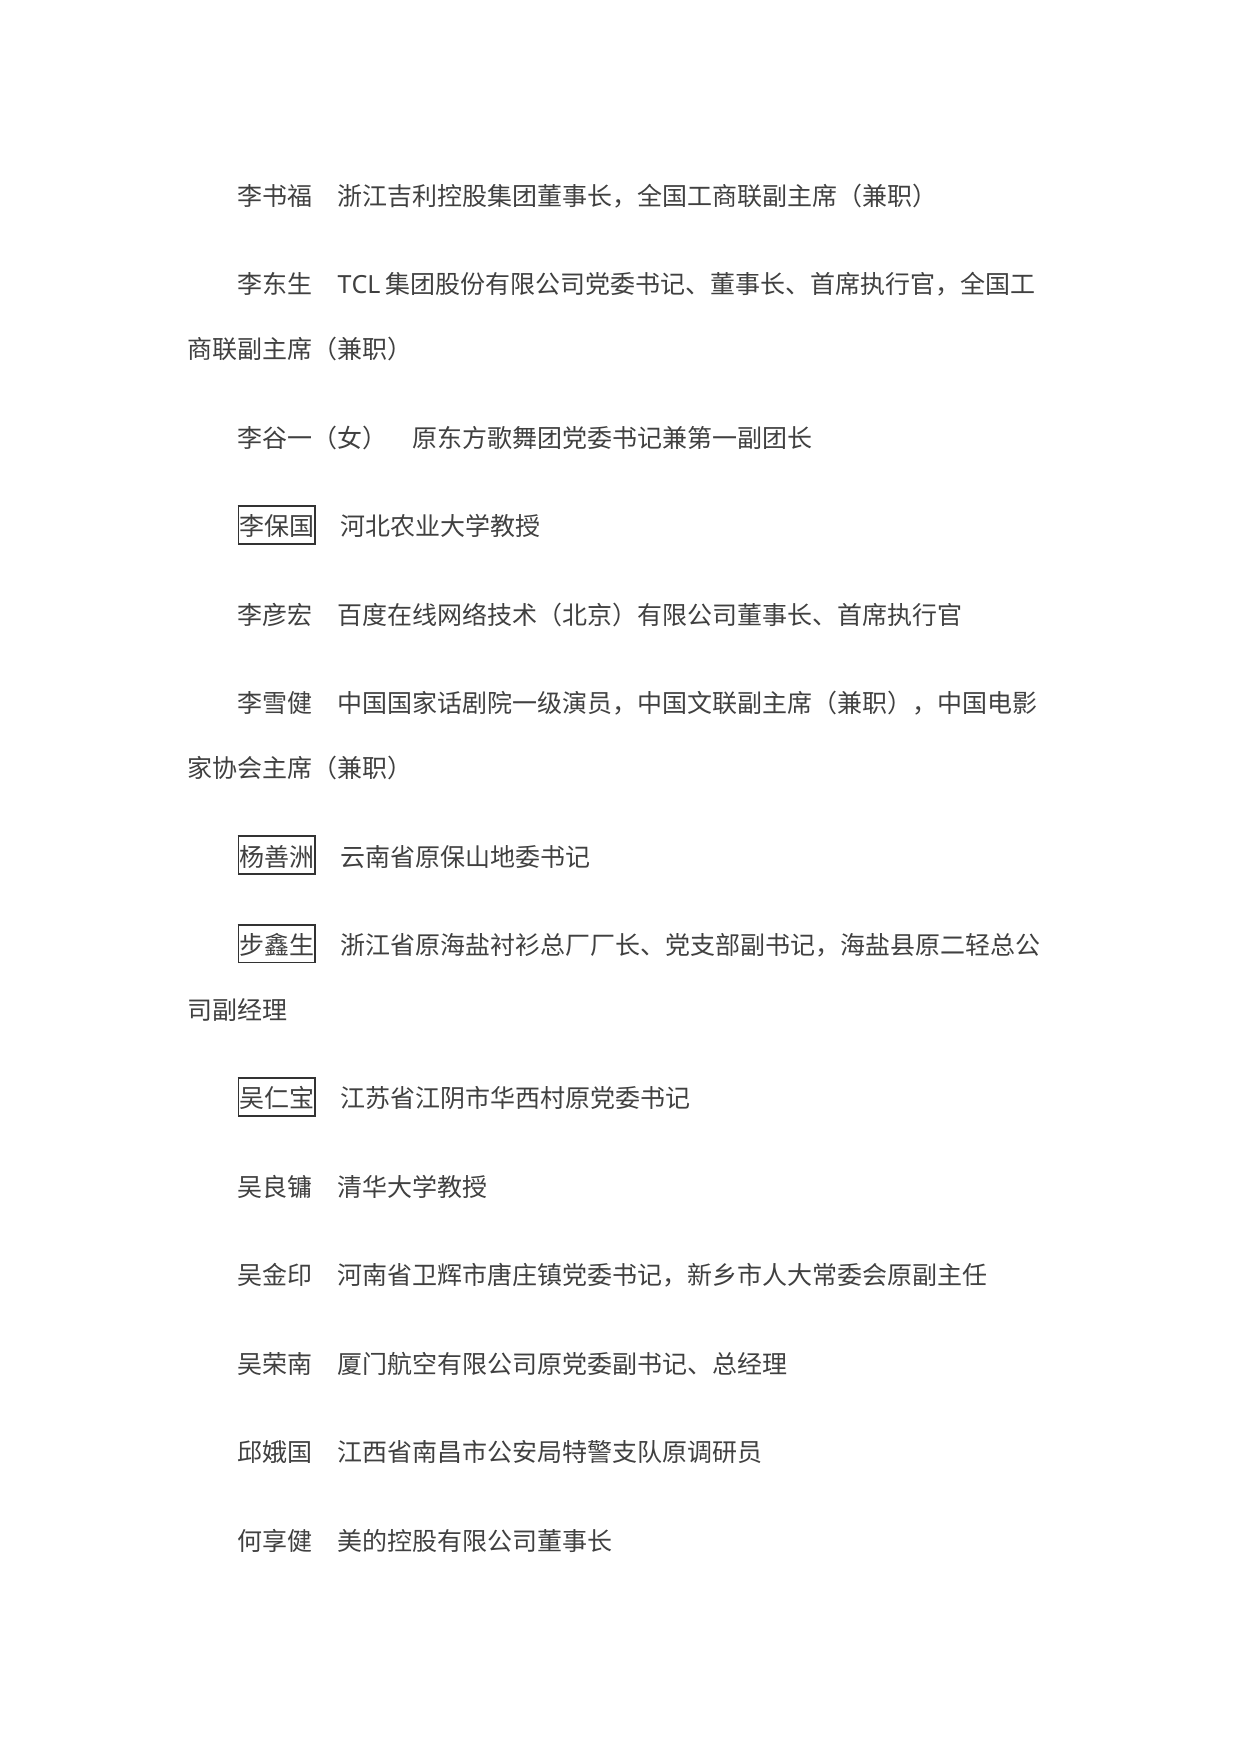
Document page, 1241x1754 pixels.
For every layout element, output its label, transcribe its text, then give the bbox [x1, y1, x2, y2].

text 李谷一（女） 原东方歌舞团党委书记兼第一副团长 [187, 404, 1053, 469]
text 吴良镛 清华大学教授 [187, 1153, 1053, 1218]
text 李东生 TCL集团股份有限公司党委书记、董事长、首席执行官，全国工商联副主席（兼职） [187, 250, 1053, 380]
text 李彦宏 百度在线网络技术（北京）有限公司董事长、首席执行官 [187, 581, 1053, 646]
text 邱娥国 江西省南昌市公安局特警支队原调研员 [187, 1418, 1053, 1483]
text 步鑫生 浙江省原海盐衬衫总厂厂长、党支部副书记，海盐县原二轻总公司副经理 [187, 911, 1053, 1041]
text 李雪健 中国国家话剧院一级演员，中国文联副主席（兼职），中国电影家协会主席（兼职） [187, 669, 1053, 799]
text 何享健 美的控股有限公司董事长 [187, 1507, 1053, 1572]
text 李保国 河北农业大学教授 [187, 492, 1053, 557]
text 吴荣南 厦门航空有限公司原党委副书记、总经理 [187, 1330, 1053, 1395]
text 吴金印 河南省卫辉市唐庄镇党委书记，新乡市人大常委会原副主任 [187, 1241, 1053, 1306]
text 吴仁宝 江苏省江阴市华西村原党委书记 [187, 1064, 1053, 1129]
text 李书福 浙江吉利控股集团董事长，全国工商联副主席（兼职） [187, 162, 1053, 227]
text 杨善洲 云南省原保山地委书记 [187, 823, 1053, 888]
